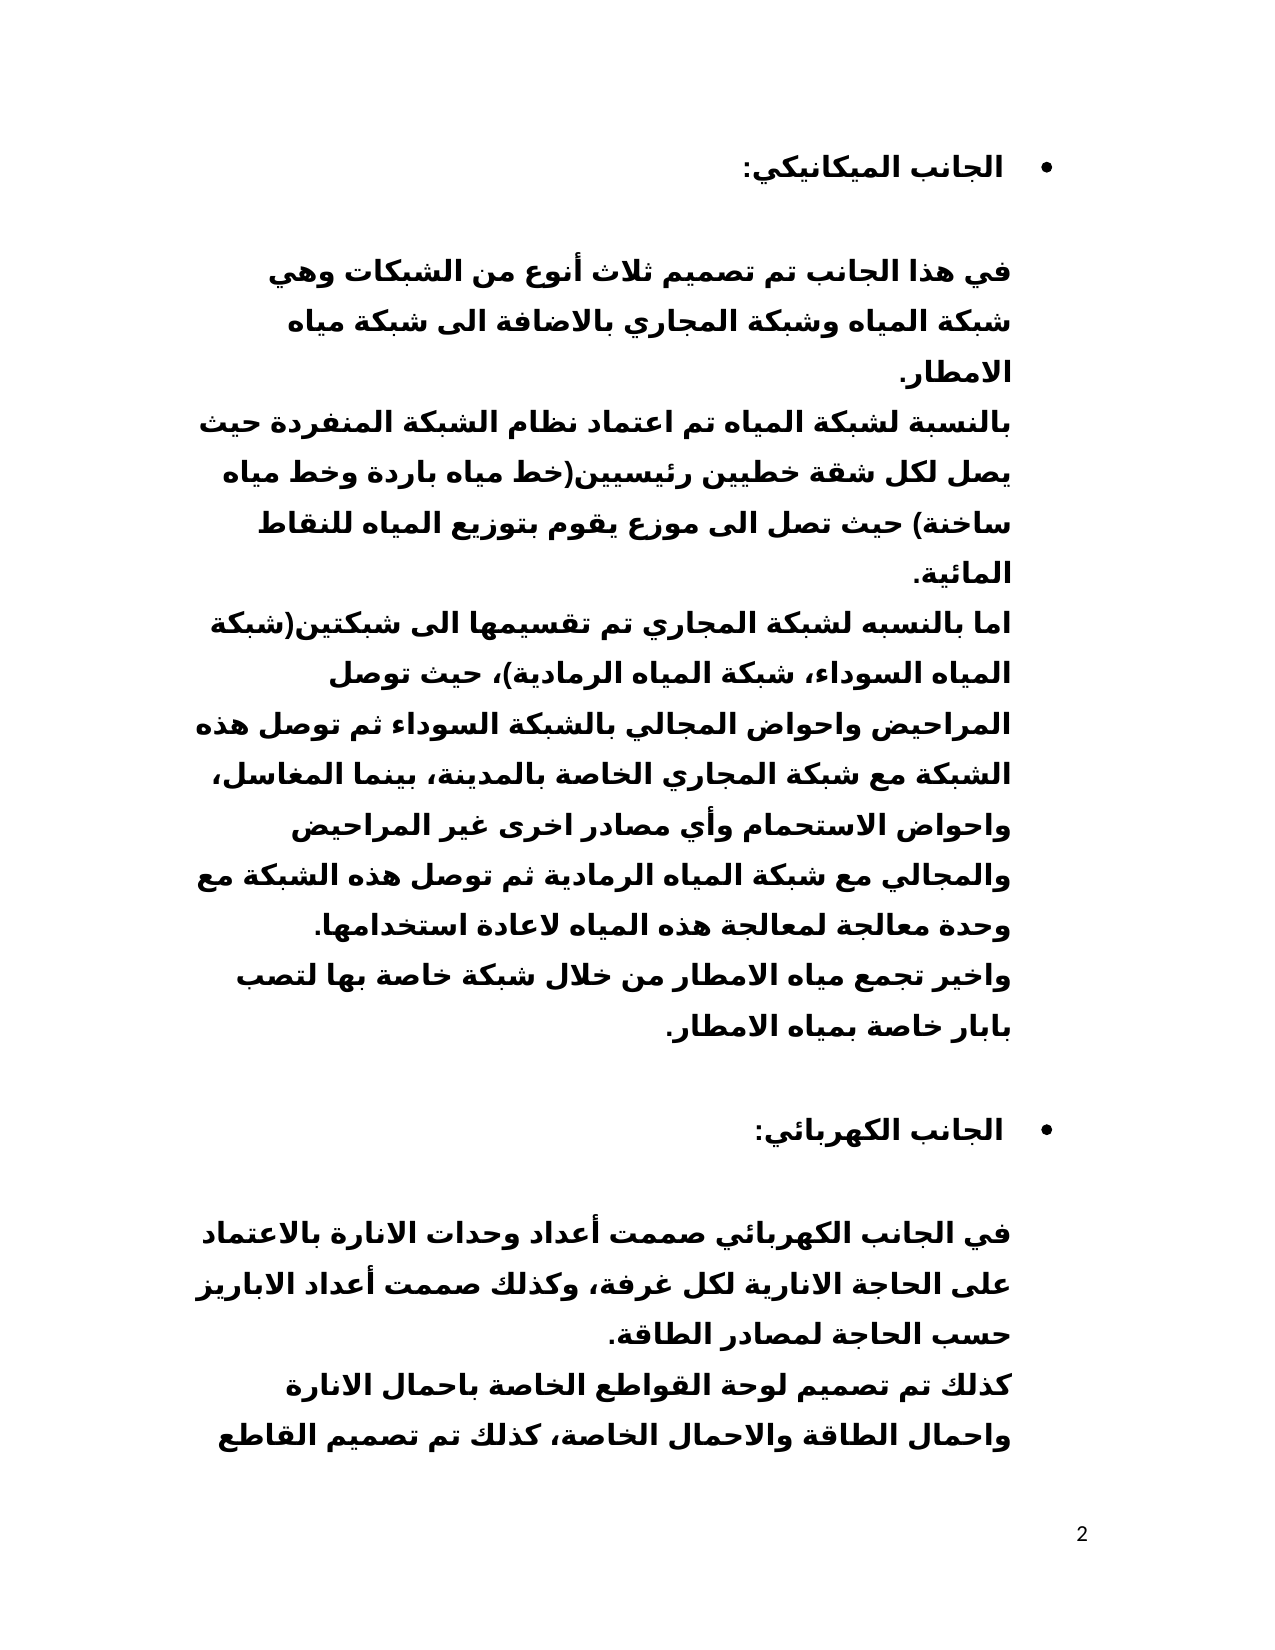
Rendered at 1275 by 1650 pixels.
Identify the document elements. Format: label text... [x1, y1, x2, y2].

list الجانب الكهربائي: [187, 1112, 1042, 1146]
list الجانب الميكانيكي: [187, 150, 1042, 184]
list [187, 1367, 1012, 1451]
list بالنسبة لشبكة المياه تم اعتماد نظام الشبكة المنفردة حيث يصل لكل شقة خطيين رئيسيين(خط مياه باردة وخط مياه ساخنة) حيث تصل الى موزع يقوم بتوزيع المياه للنقاط المائية. [187, 405, 1012, 589]
list في الجانب الكهربائي صممت أعداد وحدات الانارة بالاعتماد على الحاجة الانارية لكل غرفة، وكذلك صممت أعداد الاباريز حسب الحاجة لمصادر الطاقة. [187, 1217, 1012, 1351]
list في هذا الجانب تم تصميم ثلاث أنوع من الشبكات وهي شبكة المياه وشبكة المجاري بالاضافة الى شبكة مياه الامطار. [187, 254, 1012, 388]
list واخير تجمع مياه الامطار من خلال شبكة خاصة بها لتصب بابار خاصة بمياه الامطار. [187, 958, 1012, 1042]
list اما بالنسبه لشبكة المجاري تم تقسيمها الى شبكتين(شبكة المياه السوداء، شبكة المياه الرمادية)، حيث توصل المراحيض واحواض المجالي بالشبكة السوداء ثم توصل هذه الشبكة مع شبكة المجاري الخاصة بالمدينة، بينما المغاسل، واحواض الاستحمام وأي مصادر اخرى غير المراحيض والمجالي مع شبكة المياه الرمادية ثم توصل هذه الشبكة مع وحدة معالجة لمعالجة هذه المياه لاعادة استخدامها. [187, 606, 1012, 942]
